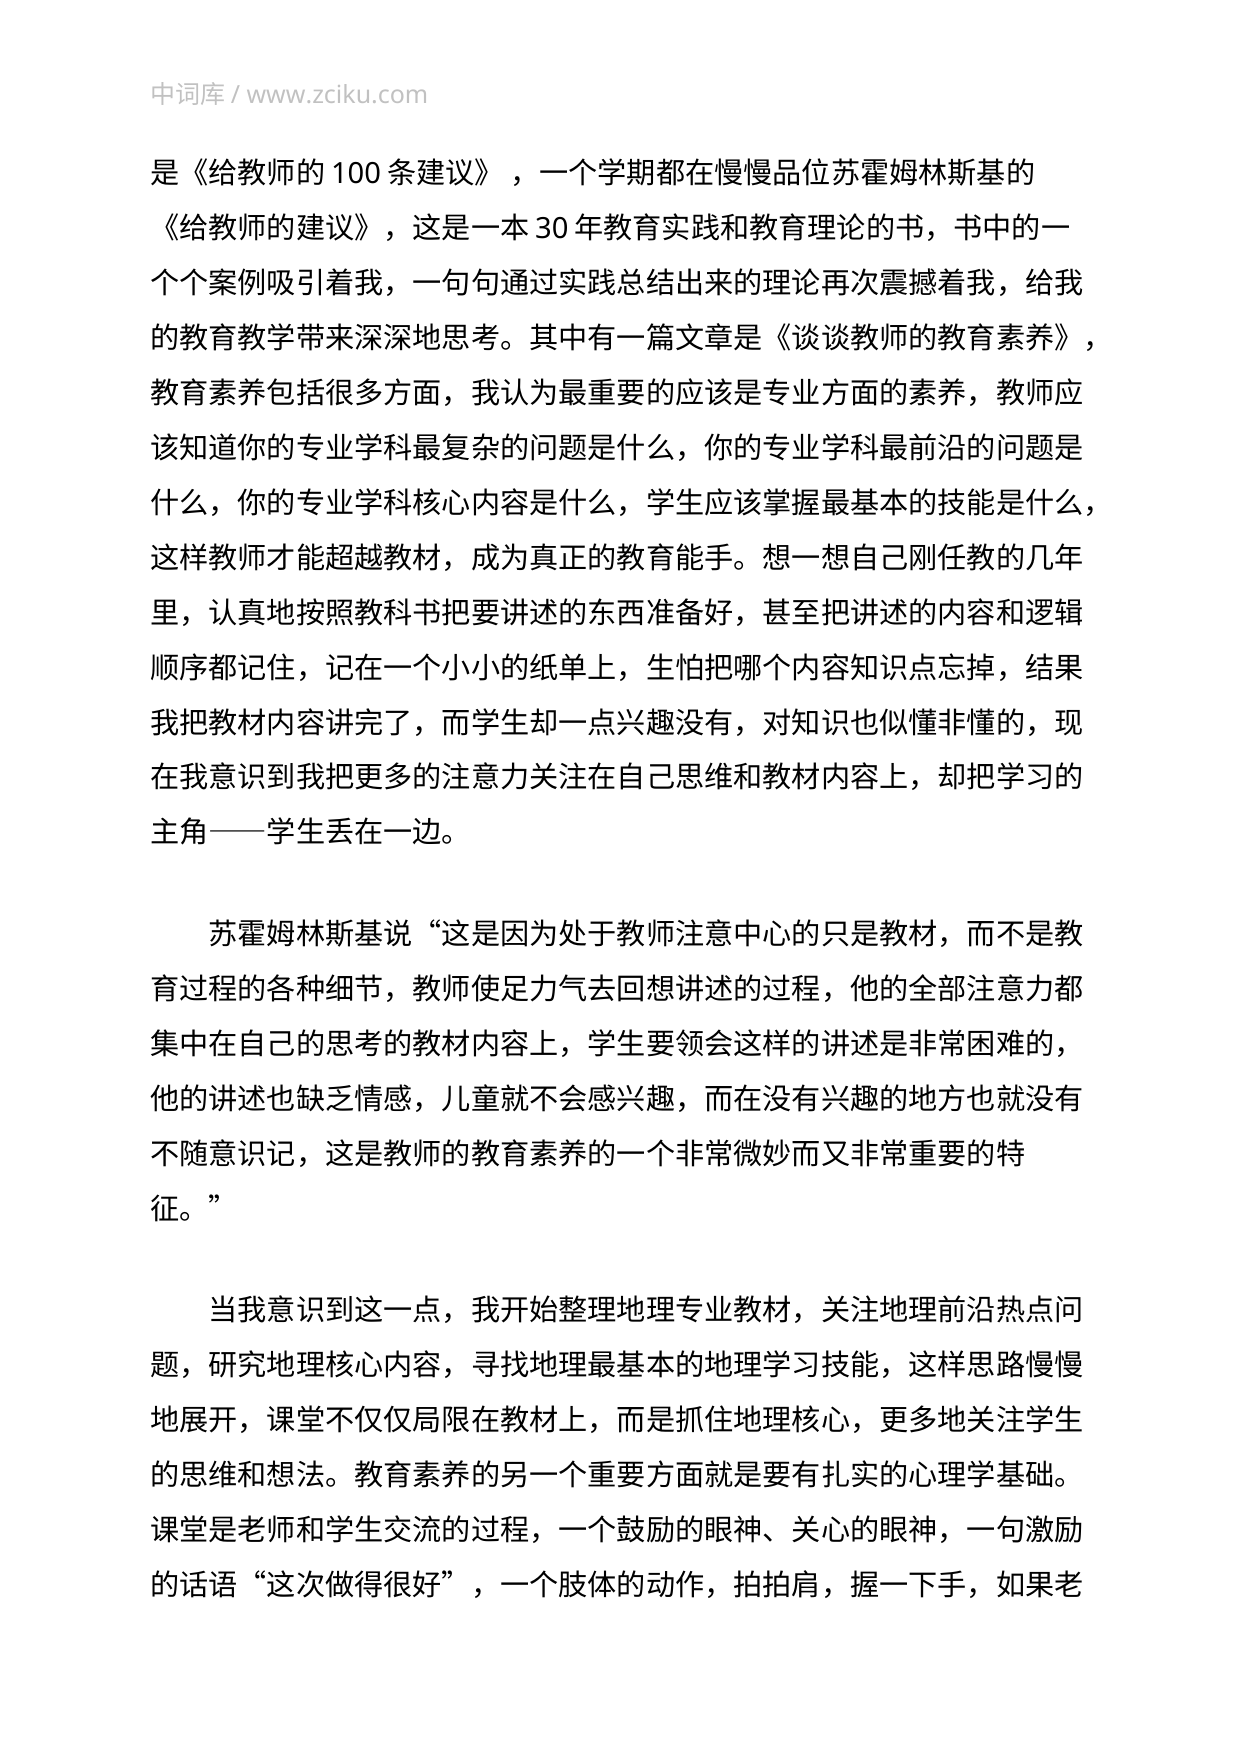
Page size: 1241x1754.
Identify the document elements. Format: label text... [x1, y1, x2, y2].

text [150, 1287, 1090, 1604]
text 苏霍姆林斯基说“这是因为处于教师注意中心的只是教材，而不是教育过程的各种细节，教师使足力气去回想讲述的过程，他的全部注意力都集中在自己的思考的教材内容上，学生要领会这样的讲述是非常困难的，他的讲述也缺乏情感，儿童就不会感兴趣，而在没有兴趣的地方也就没有不随意识记，这是教师的教育素养的一个非常微妙而又非常重要的特征。” [150, 911, 1090, 1227]
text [150, 150, 1090, 851]
